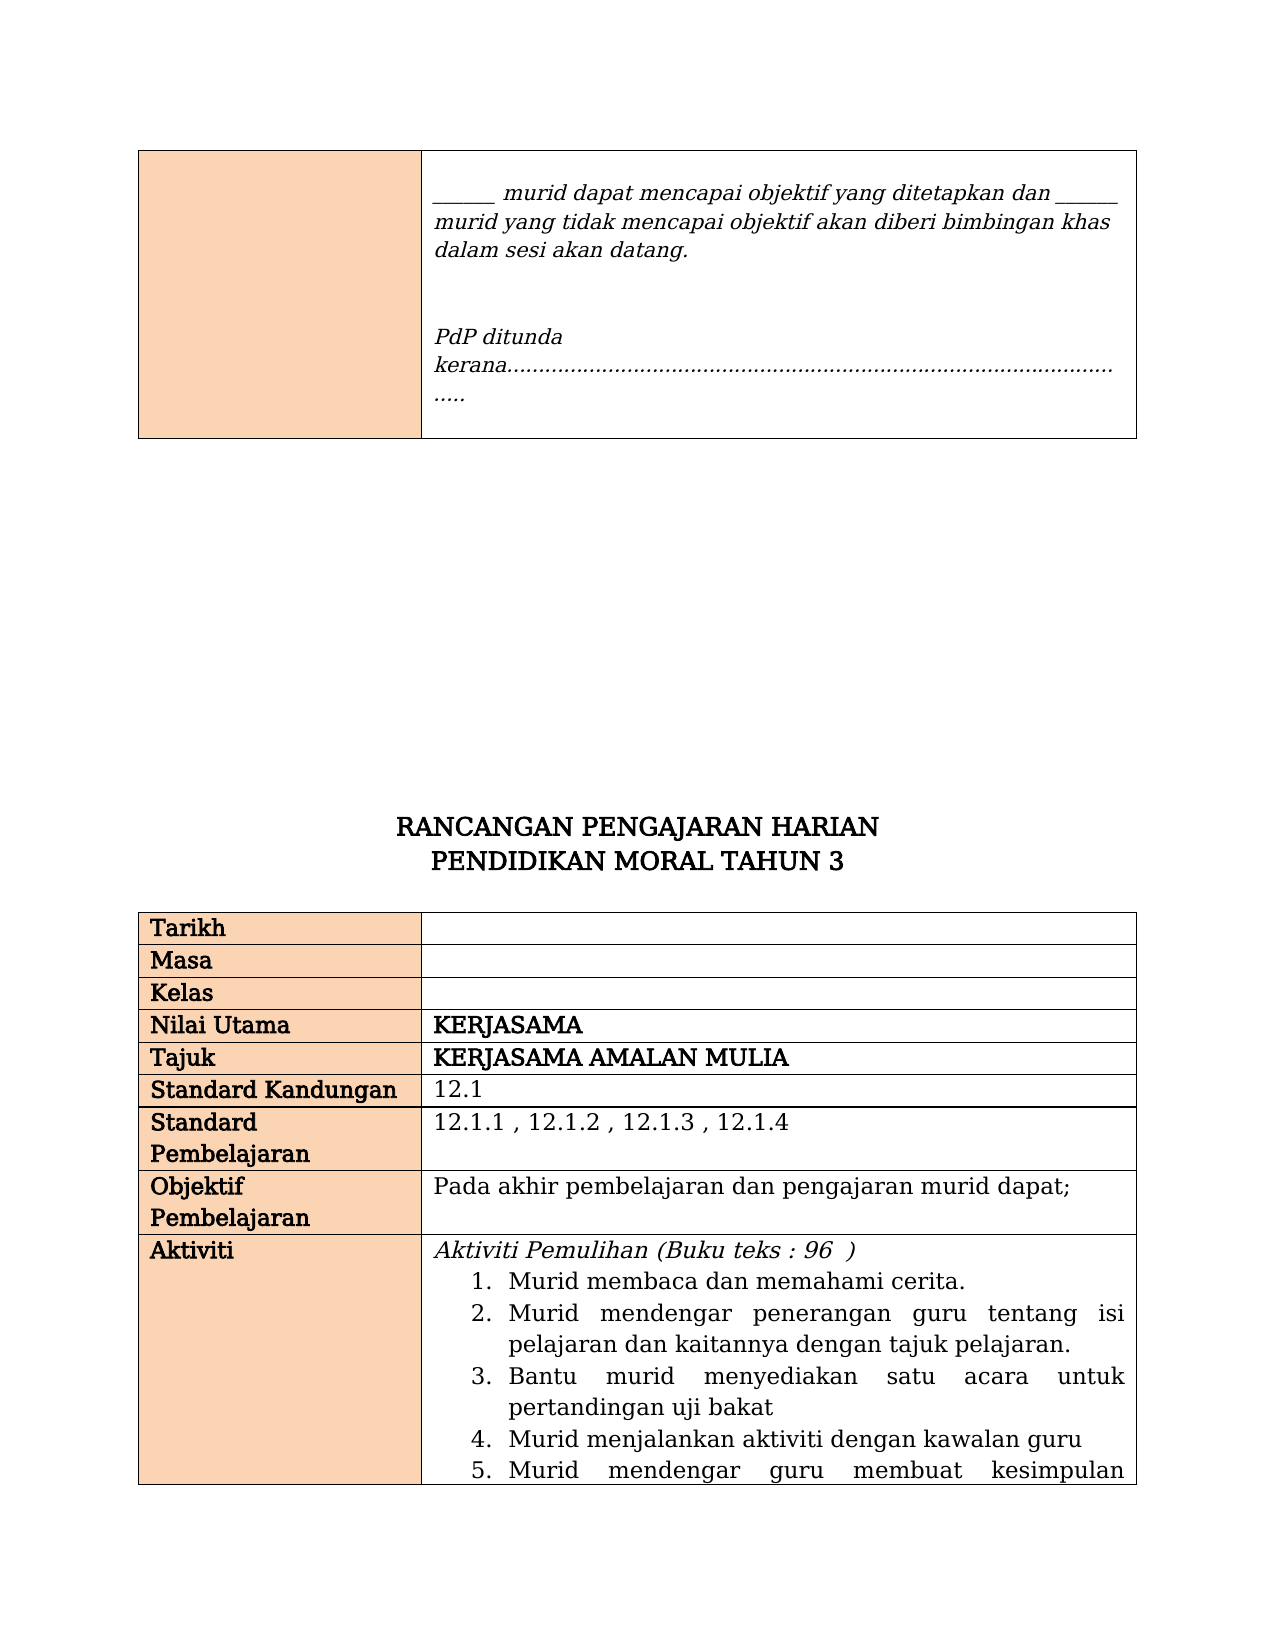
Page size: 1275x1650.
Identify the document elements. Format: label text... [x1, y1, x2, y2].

table_cell Standard Pembelajaran [139, 1108, 421, 1170]
table_header [422, 913, 1136, 944]
table_cell Nilai Utama [139, 1010, 421, 1042]
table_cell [422, 151, 1136, 438]
text PENDIDIKAN MORAL TAHUN 3 [150, 845, 1125, 875]
table_cell 12.1 [422, 1075, 1136, 1106]
table_cell KERJASAMA AMALAN MULIA [422, 1043, 1136, 1074]
table_header Tarikh [139, 913, 421, 944]
table_cell Standard Kandungan [139, 1075, 421, 1106]
table_cell Masa [139, 945, 421, 977]
table_cell Pada akhir pembelajaran dan pengajaran murid dapat; [422, 1171, 1136, 1234]
text RANCANGAN PENGAJARAN HARIAN [150, 811, 1125, 841]
table_cell [422, 945, 1136, 977]
table_cell Objektif Pembelajaran [139, 1171, 421, 1234]
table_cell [422, 1235, 1136, 1484]
table_cell Refleksi [139, 151, 421, 438]
table_cell [422, 978, 1136, 1009]
table_cell Tajuk [139, 1043, 421, 1074]
table_cell 12.1.1 , 12.1.2 , 12.1.3 , 12.1.4 [422, 1108, 1136, 1170]
table_cell Kelas [139, 978, 421, 1009]
table_cell KERJASAMA [422, 1010, 1136, 1042]
table_cell Aktiviti [139, 1235, 421, 1484]
